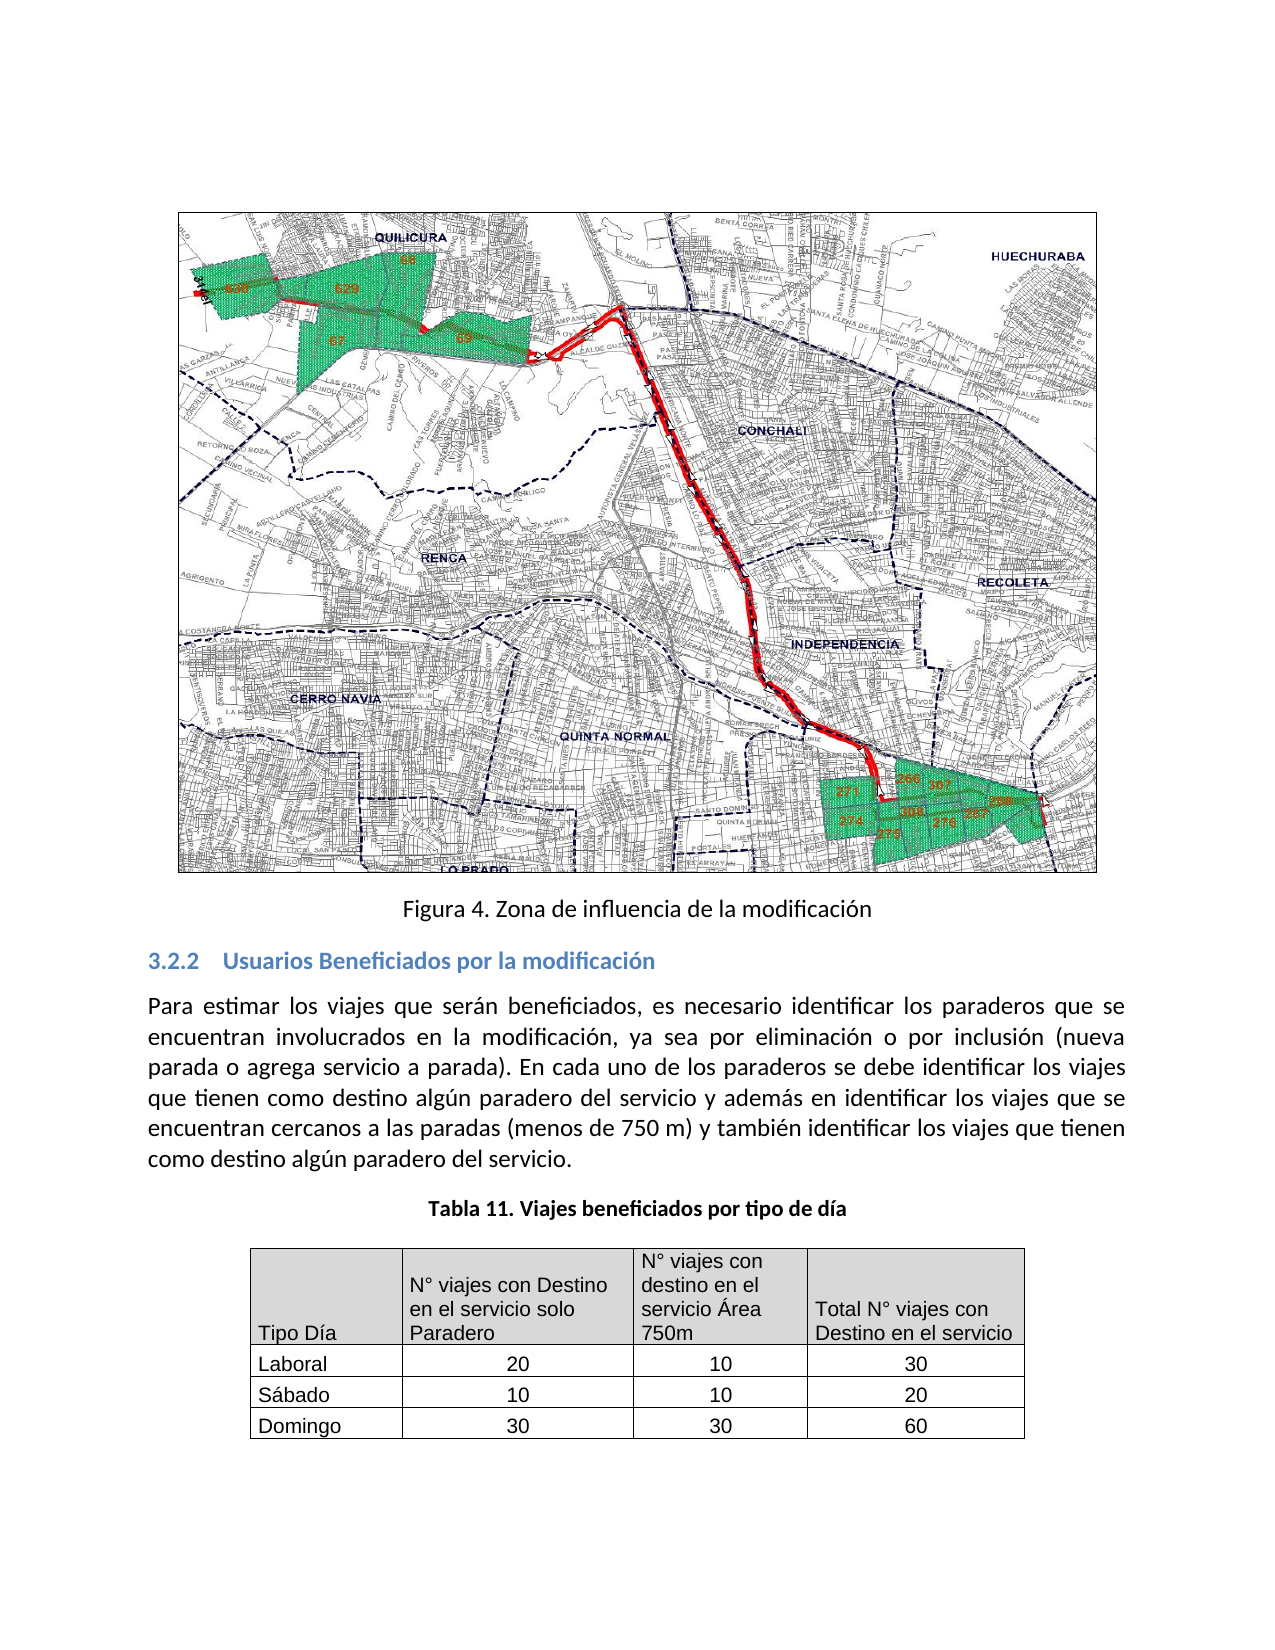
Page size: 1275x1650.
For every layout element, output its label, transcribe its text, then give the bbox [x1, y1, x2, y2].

table_cell 10 [634, 1345, 807, 1376]
table_cell 30 [634, 1408, 807, 1438]
table_header N° viajes con Destino en el servicio solo Paradero [403, 1249, 633, 1344]
table_cell 20 [808, 1377, 1024, 1407]
text Figura 4. Zona de influencia de la modificación [148, 893, 1127, 924]
table_cell Sábado [251, 1377, 402, 1407]
table_cell 60 [808, 1408, 1024, 1438]
text Tabla 11. Viajes beneficiados por tipo de día [148, 1194, 1127, 1222]
table_cell 30 [403, 1408, 633, 1438]
subtitle Usuarios Beneficiados por la modificación [148, 945, 1127, 975]
table_header Total N° viajes con Destino en el servicio [808, 1249, 1024, 1344]
table_cell Domingo [251, 1408, 402, 1438]
table_cell 20 [403, 1345, 633, 1376]
text Para estimar los viajes que serán beneficiados, es necesario identificar los paraderos que se encuentran involucrados en la modificación, ya sea por eliminación o por inclusión (nueva parada o agrega servicio a parada). En cada uno de los paraderos se debe identificar los viajes que tienen como destino algún paradero del servicio y además en identificar los viajes que se encuentran cercanos a las paradas (menos de 750 m) y también identificar los viajes que tienen como destino algún paradero del servicio. [148, 991, 1127, 1174]
table_header Tipo Día [251, 1249, 402, 1344]
picture [179, 213, 1096, 872]
table_cell 10 [634, 1377, 807, 1407]
table_cell 30 [808, 1345, 1024, 1376]
table_cell Laboral [251, 1345, 402, 1376]
table_cell 10 [403, 1377, 633, 1407]
table_header N° viajes con destino en el servicio Área 750m [634, 1249, 807, 1344]
